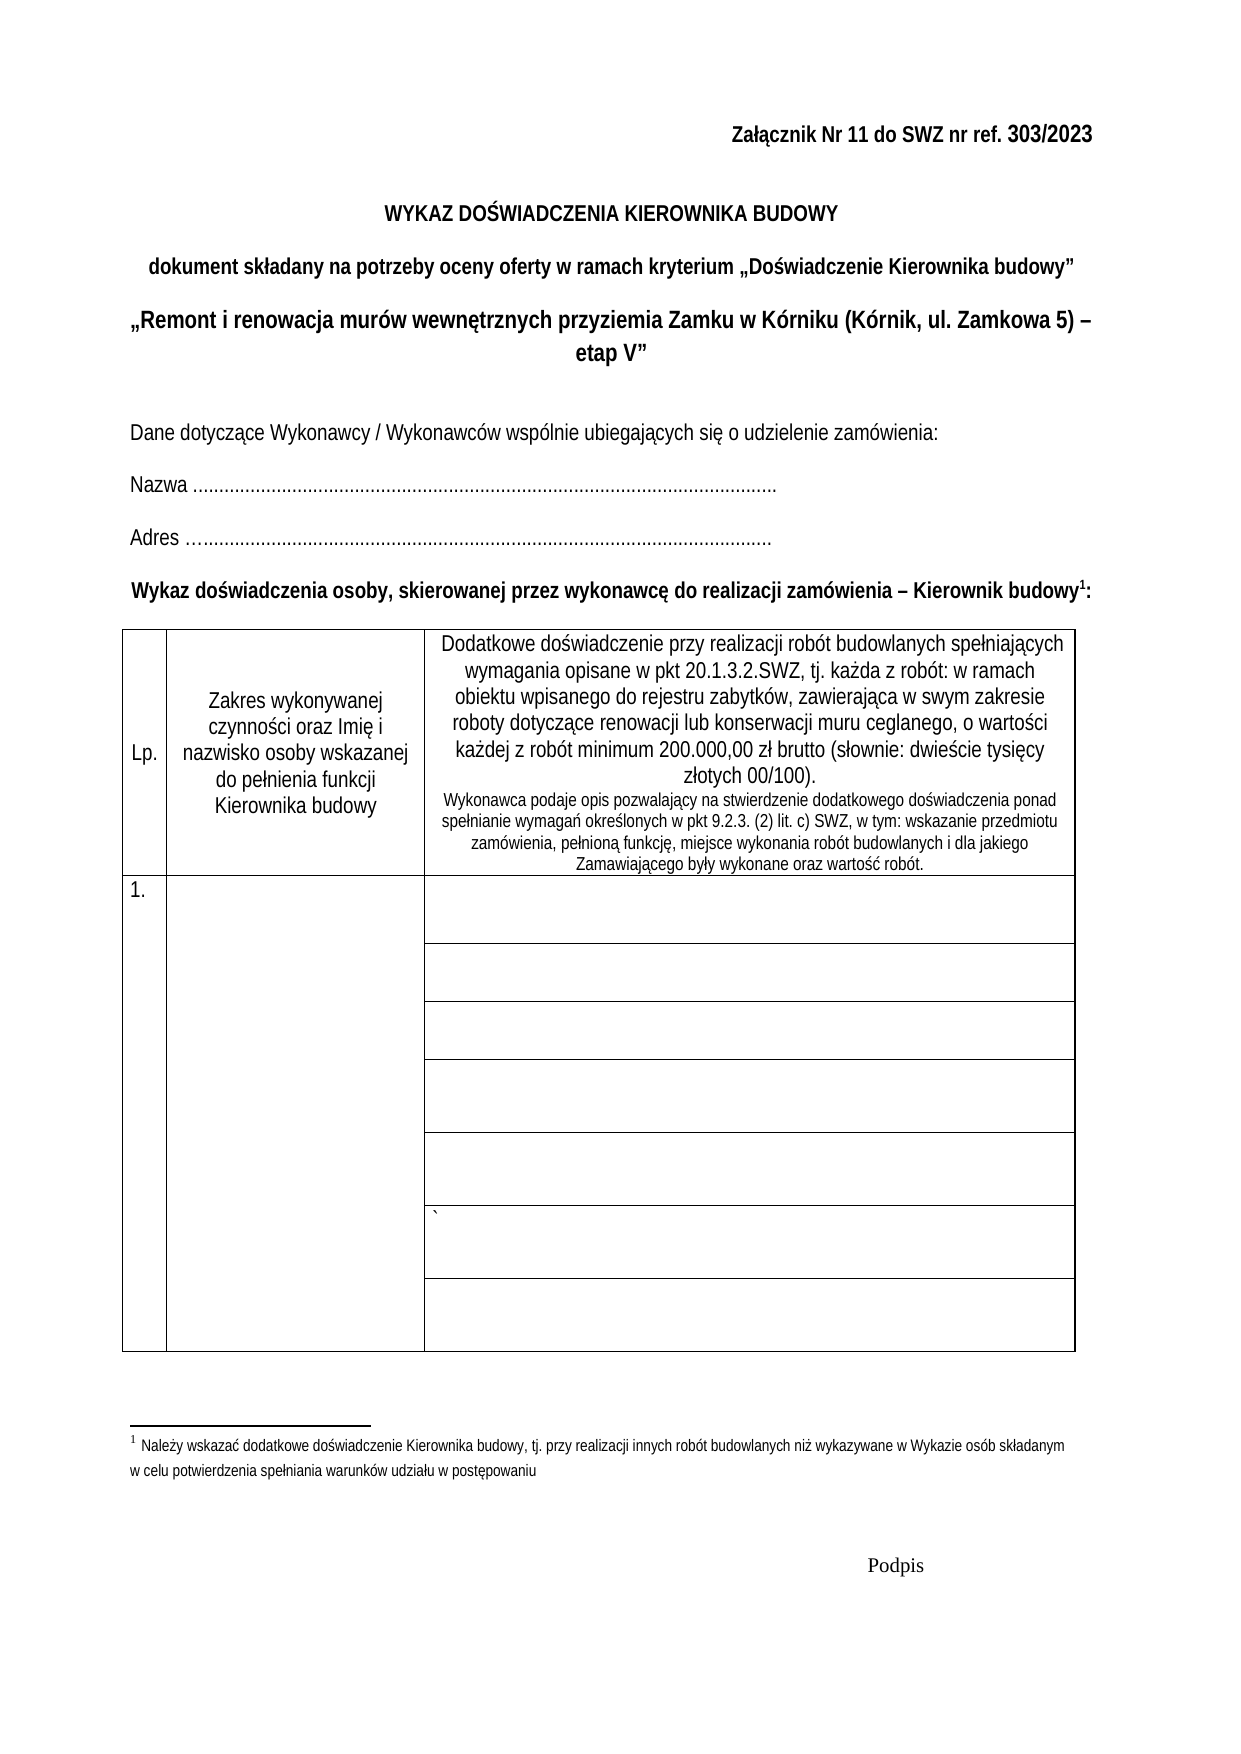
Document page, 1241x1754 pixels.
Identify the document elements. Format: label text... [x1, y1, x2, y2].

table_cell [167, 876, 424, 1351]
text WYKAZ DOŚWIADCZENIA KIEROWNIKA BUDOWY [130, 200, 1093, 226]
table_cell [425, 1279, 1074, 1351]
table_cell [425, 1060, 1074, 1132]
table_cell [425, 1002, 1074, 1059]
text Dane dotyczące Wykonawcy / Wykonawców wspólnie ubiegających się o udzielenie zamówienia: [130, 418, 1093, 445]
table_header Dodatkowe doświadczenie przy realizacji robót budowlanych spełniających wymagania opisane w pkt 20.1.3.2.SWZ, tj. każda z robót: w ramach obiektu wpisanego do rejestru zabytków, zawierająca w swym zakresie roboty dotyczące renowacji lub konserwacji muru ceglanego, o wartości każdej z robót minimum 200.000,00 zł brutto (słownie: dwieście tysięcy złotych 00/100). Wykonawca podaje opis pozwalający na stwierdzenie dodatkowego doświadczenia ponad spełnianie wymagań określonych w pkt 9.2.3. (2) lit. c) SWZ, w tym: wskazanie przedmiotu zamówienia, pełnioną funkcję, miejsce wykonania robót budowlanych i dla jakiego Zamawiającego były wykonane oraz wartość robót. [425, 630, 1074, 875]
text Wykaz doświadczenia osoby, skierowanej przez wykonawcę do realizacji zamówienia – Kierownik budowy: [130, 577, 1093, 603]
table_header Zakres wykonywanej czynności oraz Imię i nazwisko osoby wskazanej do pełnienia funkcji Kierownika budowy [167, 630, 424, 875]
table_cell 1. [123, 876, 166, 1351]
text Załącznik Nr 11 do SWZ nr ref. 303/2023 [130, 119, 1093, 147]
table_cell [425, 876, 1074, 943]
text „Remont i renowacja murów wewnętrznych przyziemia Zamku w Kórniku (Kórnik, ul. Zamkowa 5) – etap V” [130, 305, 1093, 367]
text Adres …............................................................................................................. [130, 524, 1093, 550]
title dokument składany na potrzeby oceny oferty w ramach kryterium „Doświadczenie Kierownika budowy” [130, 253, 1093, 279]
text Nazwa ................................................................................................................ [130, 471, 1093, 497]
table_cell [425, 944, 1074, 1001]
table_cell ` [425, 1206, 1074, 1278]
table_cell [425, 1133, 1074, 1205]
table_header Lp. [123, 630, 166, 875]
